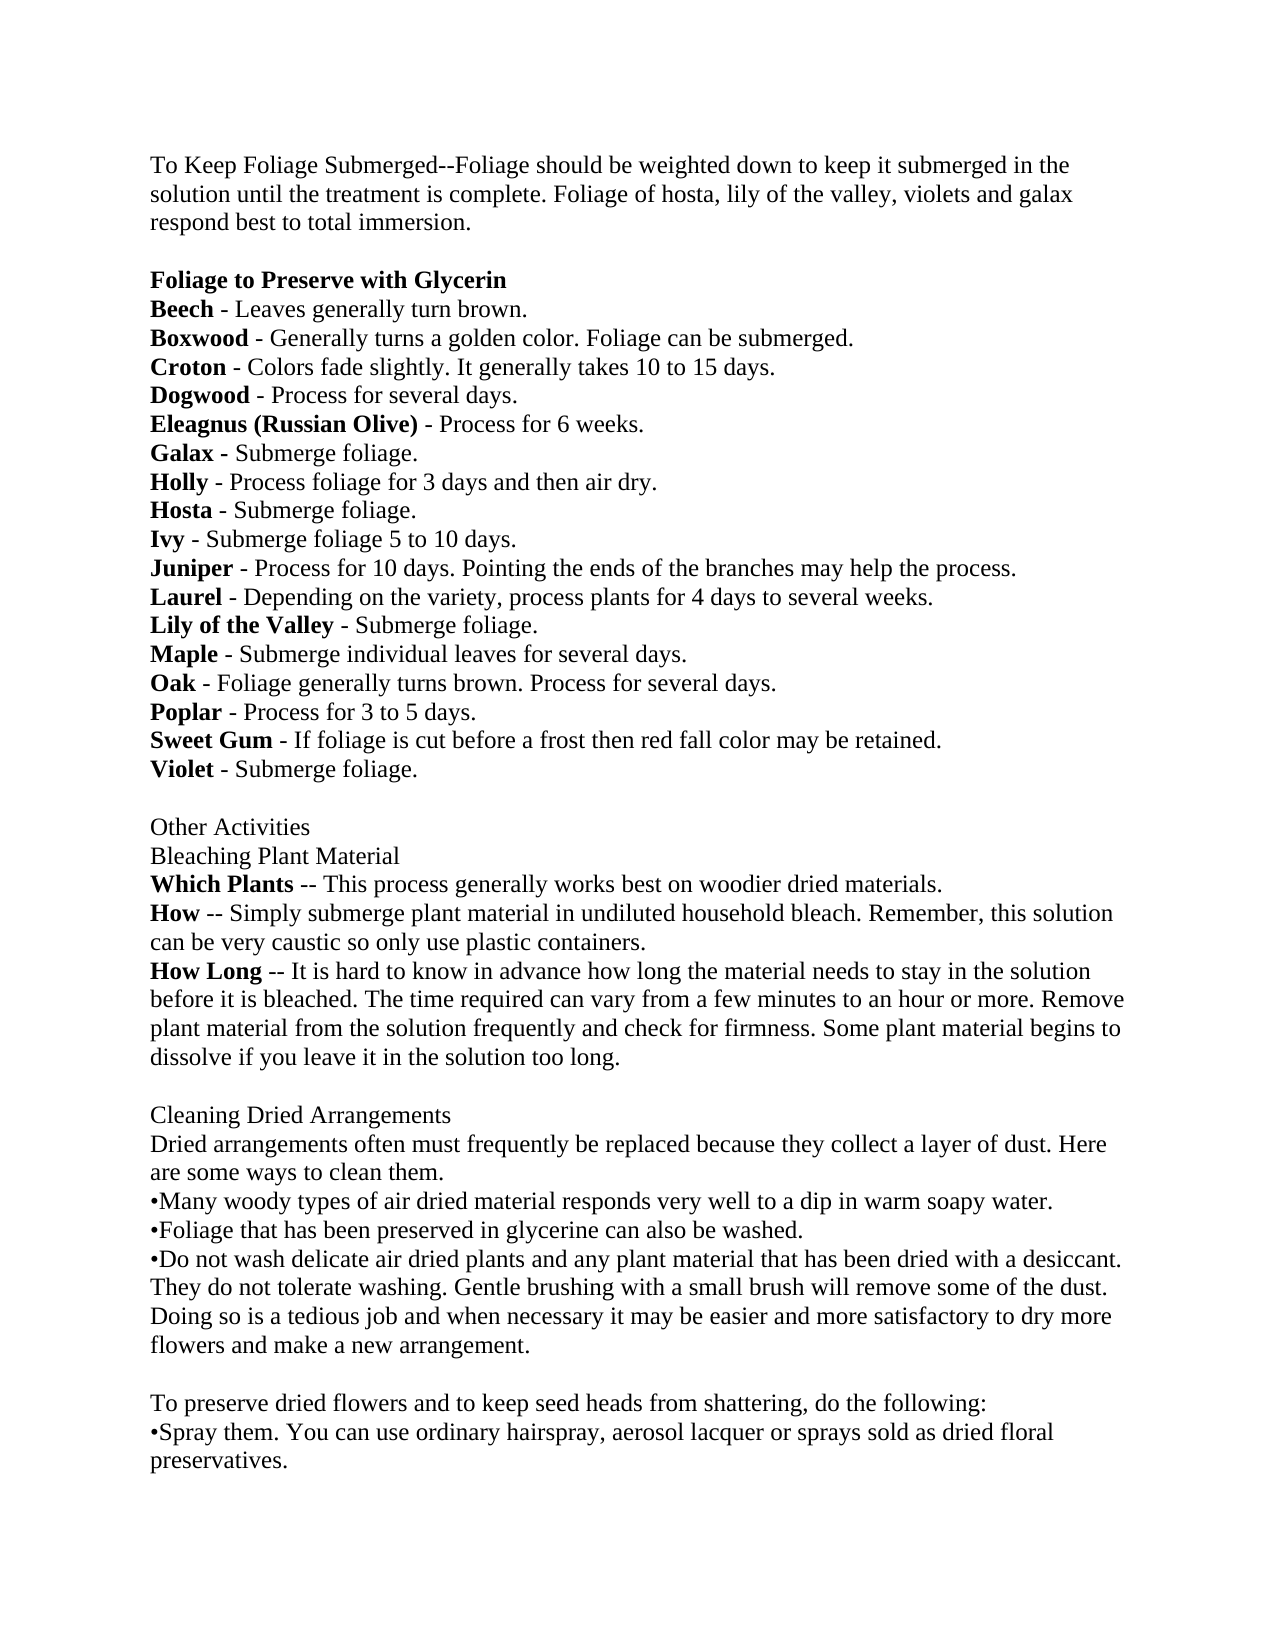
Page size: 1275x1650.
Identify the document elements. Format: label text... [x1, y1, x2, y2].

text Foliage to Preserve with Glycerin Beech - Leaves generally turn brown. Boxwood - Generally turns a golden color. Foliage can be submerged. Croton - Colors fade slightly. It generally takes 10 to 15 days. Dogwood - Process for several days. Eleagnus (Russian Olive) - Process for 6 weeks. Galax - Submerge foliage. Holly - Process foliage for 3 days and then air dry. Hosta - Submerge foliage. Ivy - Submerge foliage 5 to 10 days. Juniper - Process for 10 days. Pointing the ends of the branches may help the process. Laurel - Depending on the variety, process plants for 4 days to several weeks. Lily of the Valley - Submerge foliage. Maple - Submerge individual leaves for several days. Oak - Foliage generally turns brown. Process for several days. Poplar - Process for 3 to 5 days. Sweet Gum - If foliage is cut before a frost then red fall color may be retained. Violet - Submerge foliage. [150, 265, 1125, 783]
text Cleaning Dried Arrangements Dried arrangements often must frequently be replaced because they collect a layer of dust. Here are some ways to clean them. •Many woody types of air dried material responds very well to a dip in warm soapy water. •Foliage that has been preserved in glycerine can also be washed. •Do not wash delicate air dried plants and any plant material that has been dried with a desiccant. They do not tolerate washing. Gentle brushing with a small brush will remove some of the dust. Doing so is a tedious job and when necessary it may be easier and more satisfactory to dry more flowers and make a new arrangement. [150, 1100, 1125, 1359]
text To Keep Foliage Submerged--Foliage should be weighted down to keep it submerged in the solution until the treatment is complete. Foliage of hosta, lily of the valley, violets and galax respond best to total immersion. [150, 150, 1125, 236]
text Other Activities Bleaching Plant Material Which Plants -- This process generally works best on woodier dried materials. How -- Simply submerge plant material in undiluted household bleach. Remember, this solution can be very caustic so only use plastic containers. How Long -- It is hard to know in advance how long the material needs to stay in the solution before it is bleached. The time required can vary from a few minutes to an hour or more. Remove plant material from the solution frequently and check for firmness. Some plant material begins to dissolve if you leave it in the solution too long. [150, 812, 1125, 1071]
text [150, 1388, 1125, 1474]
